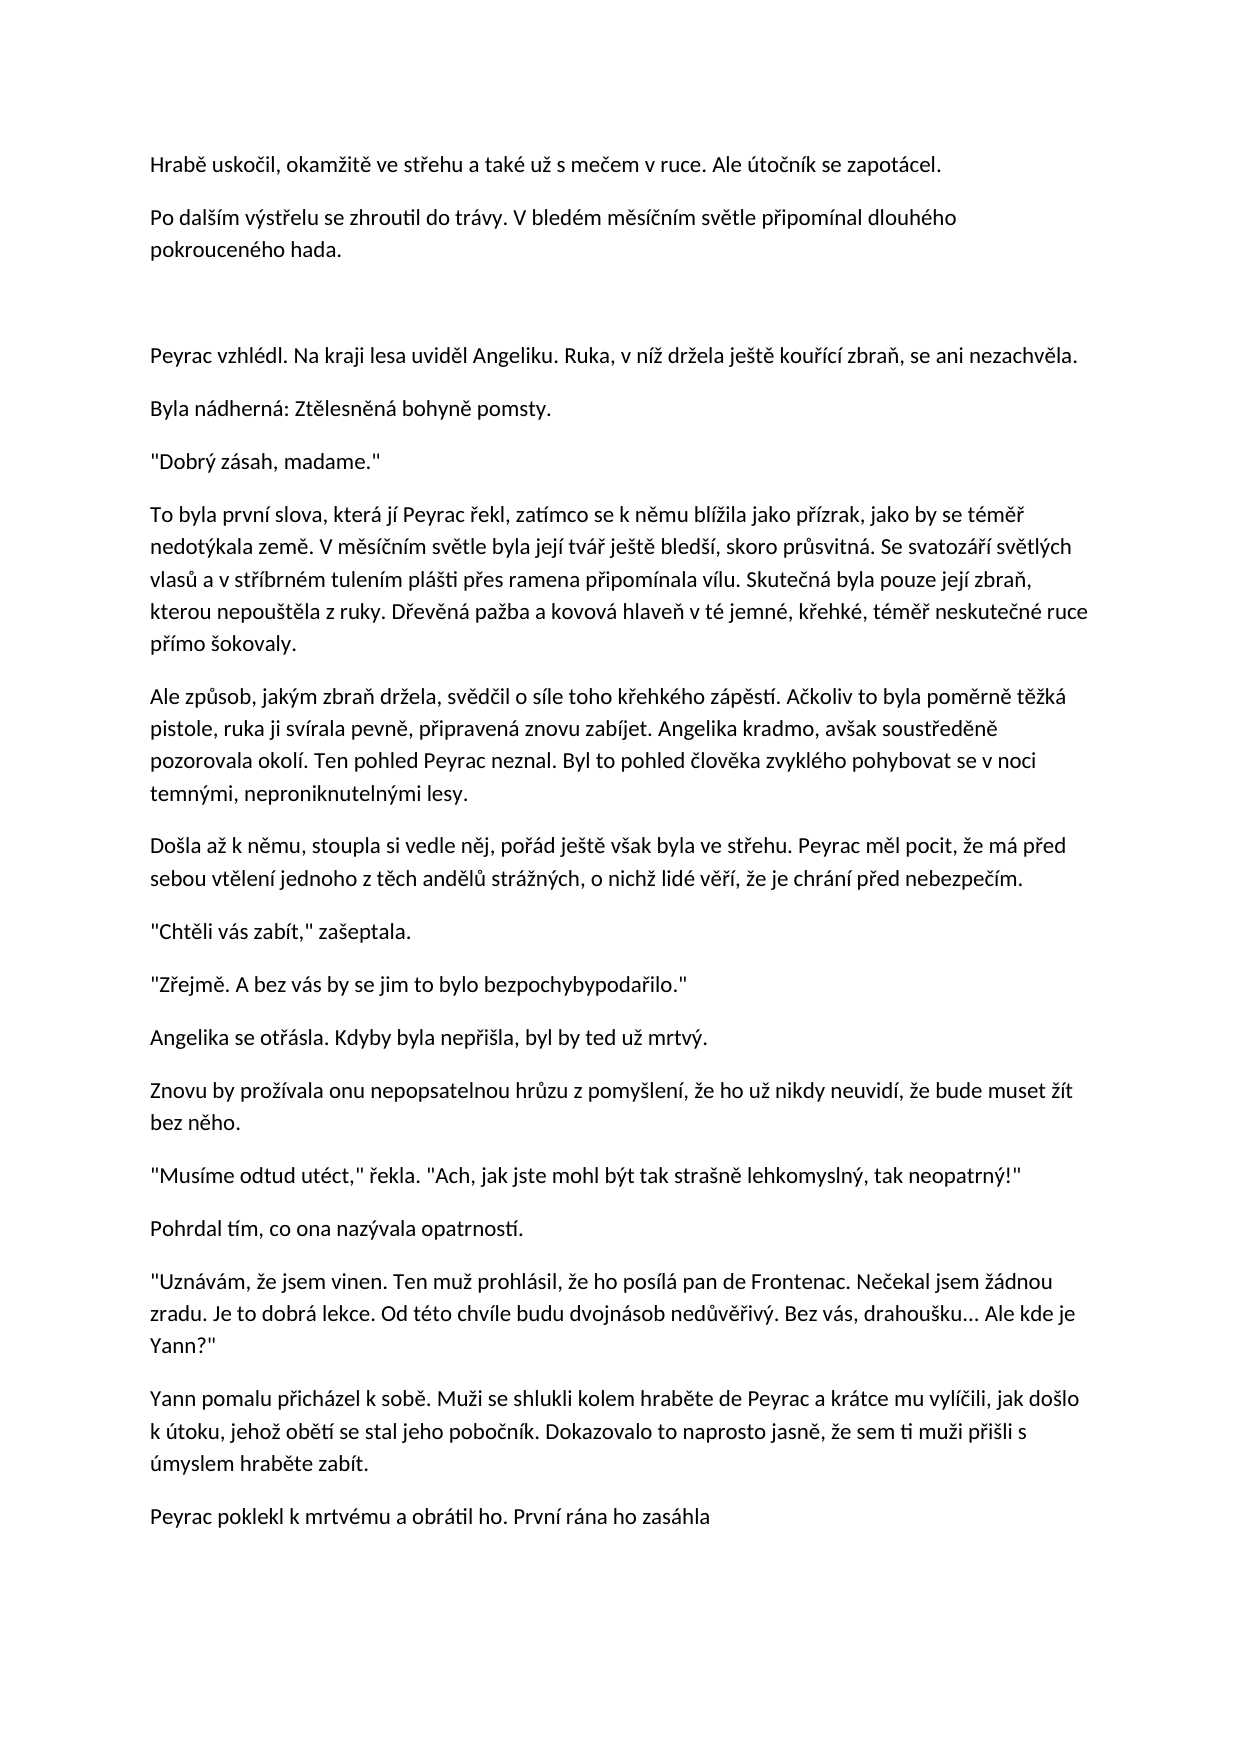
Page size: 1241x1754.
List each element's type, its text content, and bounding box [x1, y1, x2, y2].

text "Dobrý zásah, madame." [150, 447, 1090, 475]
text To byla první slova, která jí Peyrac řekl, zatímco se k němu blížila jako přízrak, jako by se téměř nedotýkala země. V měsíčním světle byla její tvář ještě bledší, skoro průsvitná. Se svatozáří světlých vlasů a v stříbrném tulením plášti přes ramena připomínala vílu. Skutečná byla pouze její zbraň, kterou nepouštěla z ruky. Dřevěná pažba a kovová hlaveň v té jemné, křehké, téměř neskutečné ruce přímo šokovaly. [150, 500, 1090, 657]
text "Uznávám, že jsem vinen. Ten muž prohlásil, že ho posílá pan de Frontenac. Nečekal jsem žádnou zradu. Je to dobrá lekce. Od této chvíle budu dvojnásob nedůvěřivý. Bez vás, drahoušku... Ale kde je Yann?" [150, 1267, 1090, 1359]
text Hrabě uskočil, okamžitě ve střehu a také už s mečem v ruce. Ale útočník se zapotácel. [150, 150, 1090, 178]
text Pohrdal tím, co ona nazývala opatrností. [150, 1214, 1090, 1242]
text Znovu by prožívala onu nepopsatelnou hrůzu z pomyšlení, že ho už nikdy neuvidí, že bude muset žít bez něho. [150, 1076, 1090, 1136]
text Angelika se otřásla. Kdyby byla nepřišla, byl by ted už mrtvý. [150, 1023, 1090, 1051]
text Došla až k němu, stoupla si vedle něj, pořád ještě však byla ve střehu. Peyrac měl pocit, že má před sebou vtělení jednoho z těch andělů strážných, o nichž lidé věří, že je chrání před nebezpečím. [150, 832, 1090, 892]
text Ale způsob, jakým zbraň držela, svědčil o síle toho křehkého zápěstí. Ačkoliv to byla poměrně těžká pistole, ruka ji svírala pevně, připravená znovu zabíjet. Angelika kradmo, avšak soustředěně pozorovala okolí. Ten pohled Peyrac neznal. Byl to pohled člověka zvyklého pohybovat se v noci temnými, neproniknutelnými lesy. [150, 682, 1090, 807]
text Byla nádherná: Ztělesněná bohyně pomsty. [150, 394, 1090, 422]
text Peyrac poklekl k mrtvému a obrátil ho. První rána ho zasáhla [150, 1502, 1090, 1530]
text "Chtěli vás zabít," zašeptala. [150, 917, 1090, 945]
text "Zřejmě. A bez vás by se jim to bylo bezpochybypodařilo." [150, 970, 1090, 998]
text Peyrac vzhlédl. Na kraji lesa uviděl Angeliku. Ruka, v níž držela ještě kouřící zbraň, se ani nezachvěla. [150, 341, 1090, 369]
text "Musíme odtud utéct," řekla. "Ach, jak jste mohl být tak strašně lehkomyslný, tak neopatrný!" [150, 1161, 1090, 1189]
text Po dalším výstřelu se zhroutil do trávy. V bledém měsíčním světle připomínal dlouhého pokrouceného hada. [150, 203, 1090, 263]
text Yann pomalu přicházel k sobě. Muži se shlukli kolem hraběte de Peyrac a krátce mu vylíčili, jak došlo k útoku, jehož obětí se stal jeho pobočník. Dokazovalo to naprosto jasně, že sem ti muži přišli s úmyslem hraběte zabít. [150, 1384, 1090, 1477]
